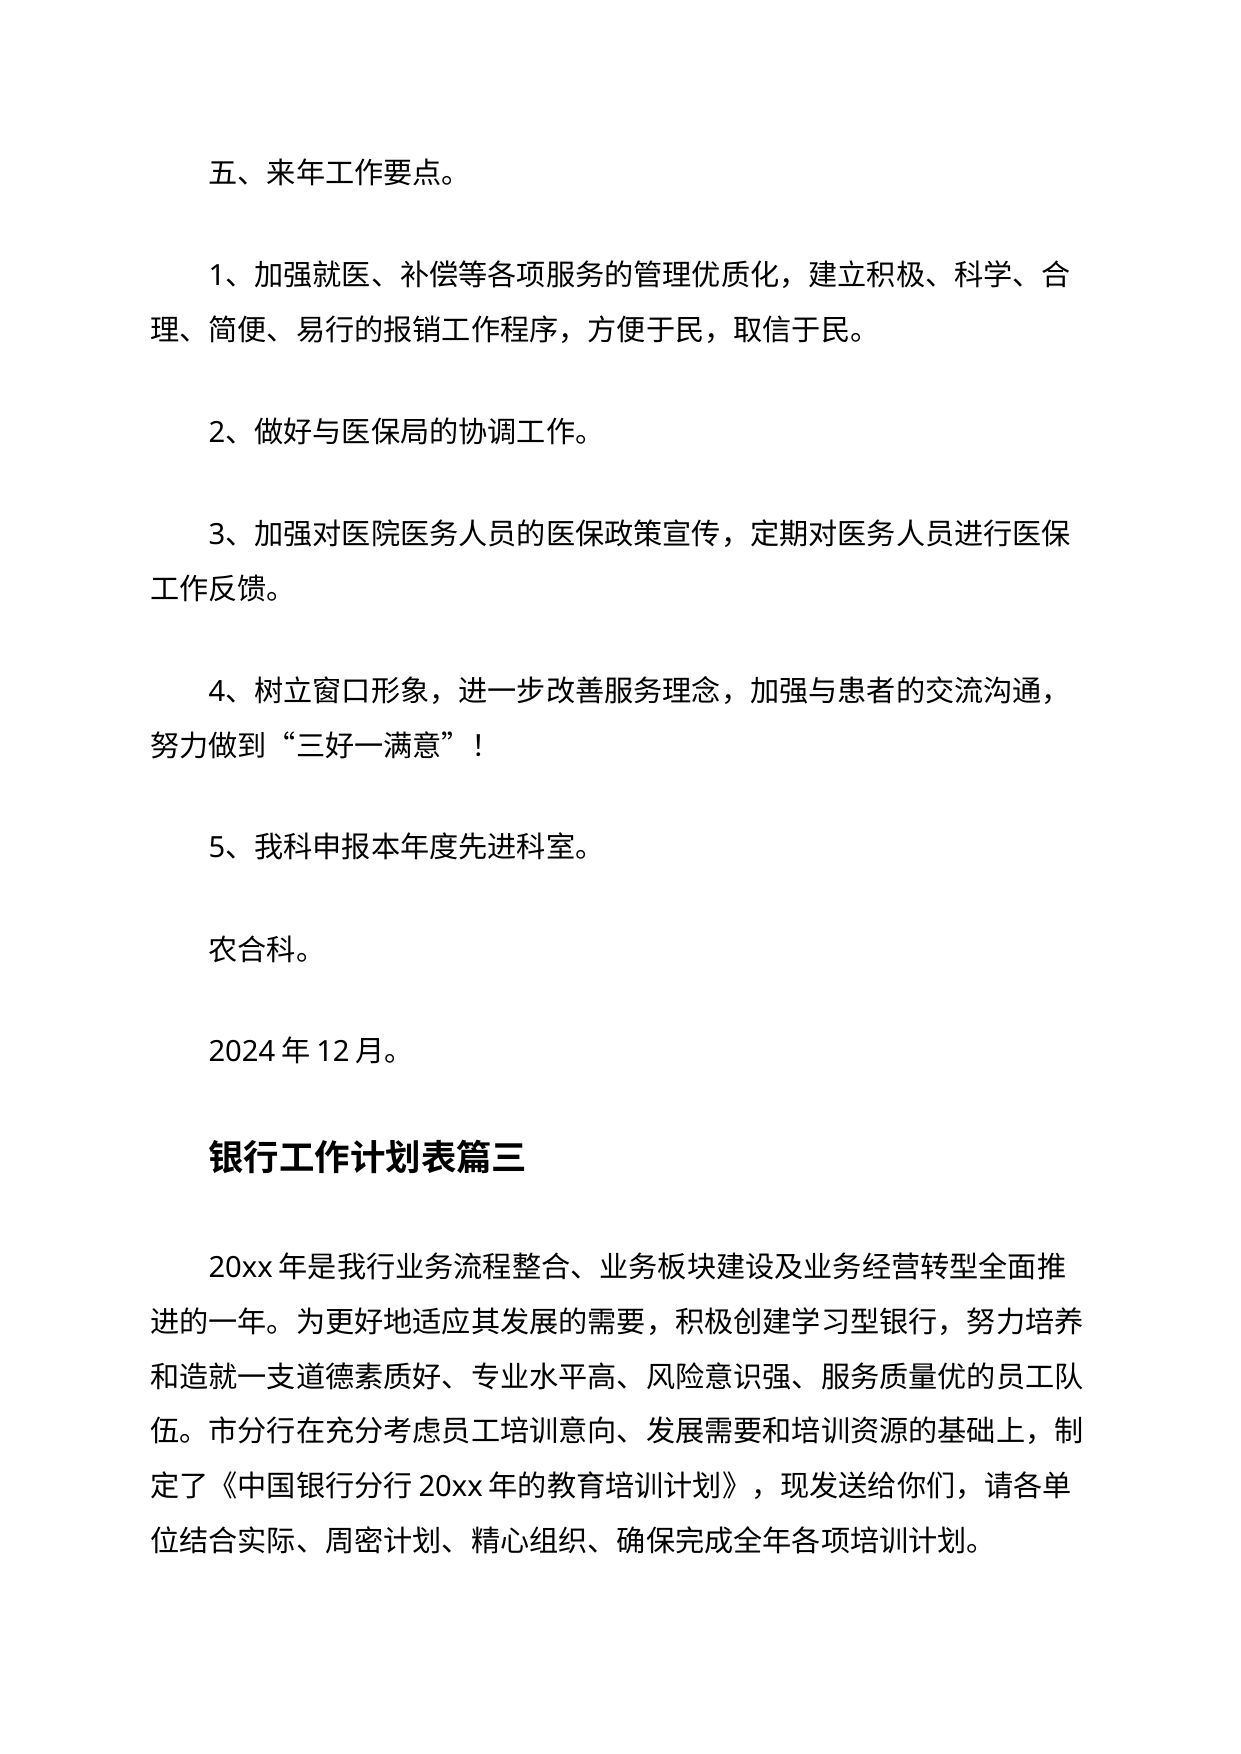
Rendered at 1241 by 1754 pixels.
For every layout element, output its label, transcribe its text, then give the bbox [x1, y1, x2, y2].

text 2、做好与医保局的协调工作。 [150, 408, 1090, 451]
text 3、加强对医院医务人员的医保政策宣传，定期对医务人员进行医保工作反馈。 [150, 511, 1090, 608]
text 银行工作计划表篇三 [150, 1130, 1090, 1181]
text 5、我科申报本年度先进科室。 [150, 824, 1090, 866]
text 20xx年是我行业务流程整合、业务板块建设及业务经营转型全面推进的一年。为更好地适应其发展的需要，积极创建学习型银行，努力培养和造就一支道德素质好、专业水平高、风险意识强、服务质量优的员工队伍。市分行在充分考虑员工培训意向、发展需要和培训资源的基础上，制定了《中国银行分行20xx年的教育培训计划》，现发送给你们，请各单位结合实际、周密计划、精心组织、确保完成全年各项培训计划。 [150, 1243, 1090, 1560]
text 农合科。 [150, 926, 1090, 968]
text 1、加强就医、补偿等各项服务的管理优质化，建立积极、科学、合理、简便、易行的报销工作程序，方便于民，取信于民。 [150, 252, 1090, 349]
text 五、来年工作要点。 [150, 150, 1090, 192]
text 4、树立窗口形象，进一步改善服务理念，加强与患者的交流沟通，努力做到“三好一满意”！ [150, 667, 1090, 764]
text 2024年12月。 [150, 1028, 1090, 1070]
